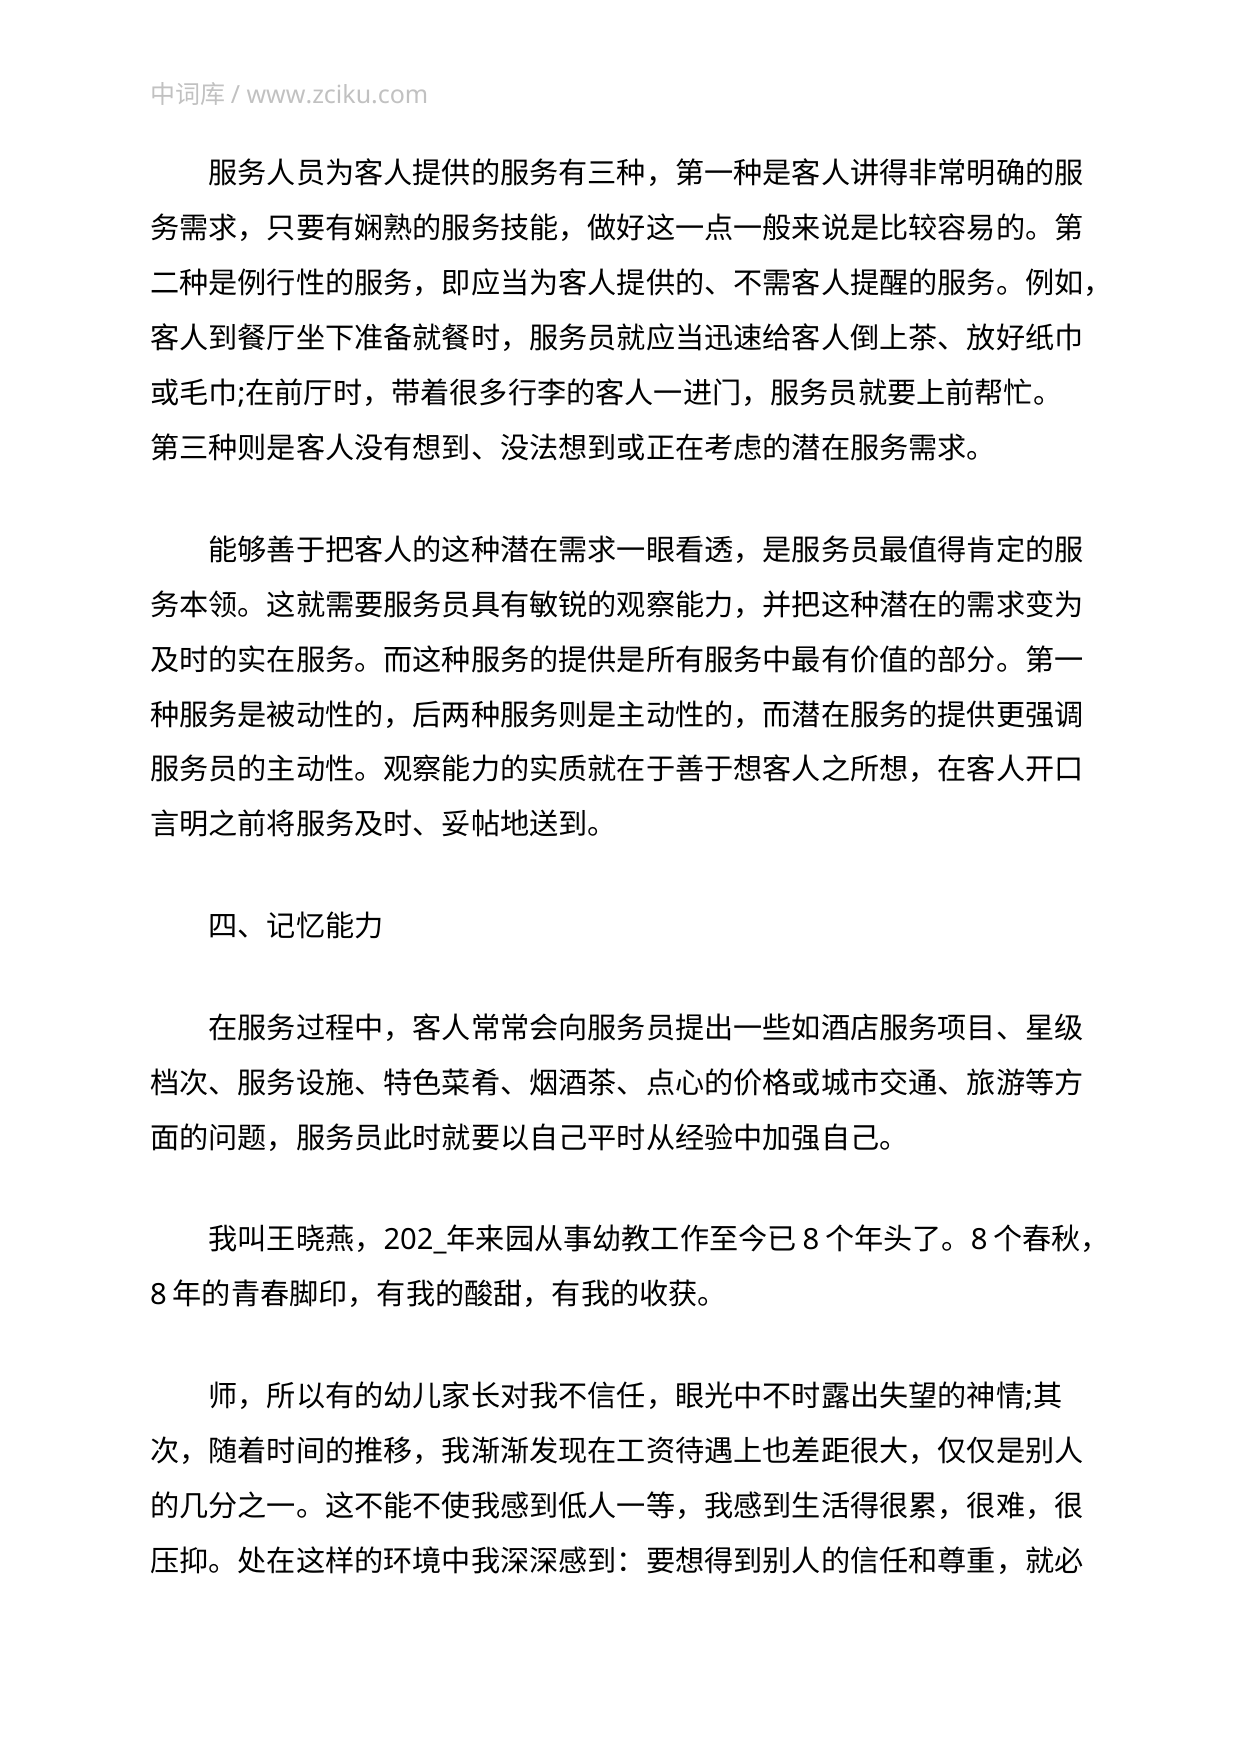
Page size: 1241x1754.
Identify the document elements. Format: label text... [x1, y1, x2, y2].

text 在服务过程中，客人常常会向服务员提出一些如酒店服务项目、星级档次、服务设施、特色菜肴、烟酒茶、点心的价格或城市交通、旅游等方面的问题，服务员此时就要以自己平时从经验中加强自己。 [150, 1004, 1090, 1156]
text 我叫王晓燕，202_年来园从事幼教工作至今已8个年头了。8个春秋，8年的青春脚印，有我的酸甜，有我的收获。 [150, 1216, 1090, 1313]
text 能够善于把客人的这种潜在需求一眼看透，是服务员最值得肯定的服务本领。这就需要服务员具有敏锐的观察能力，并把这种潜在的需求变为及时的实在服务。而这种服务的提供是所有服务中最有价值的部分。第一种服务是被动性的，后两种服务则是主动性的，而潜在服务的提供更强调服务员的主动性。观察能力的实质就在于善于想客人之所想，在客人开口言明之前将服务及时、妥帖地送到。 [150, 526, 1090, 843]
text 四、记忆能力 [150, 903, 1090, 945]
text 服务人员为客人提供的服务有三种，第一种是客人讲得非常明确的服务需求，只要有娴熟的服务技能，做好这一点一般来说是比较容易的。第二种是例行性的服务，即应当为客人提供的、不需客人提醒的服务。例如，客人到餐厅坐下准备就餐时，服务员就应当迅速给客人倒上茶、放好纸巾或毛巾;在前厅时，带着很多行李的客人一进门，服务员就要上前帮忙。第三种则是客人没有想到、没法想到或正在考虑的潜在服务需求。 [150, 150, 1090, 467]
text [150, 1373, 1090, 1580]
